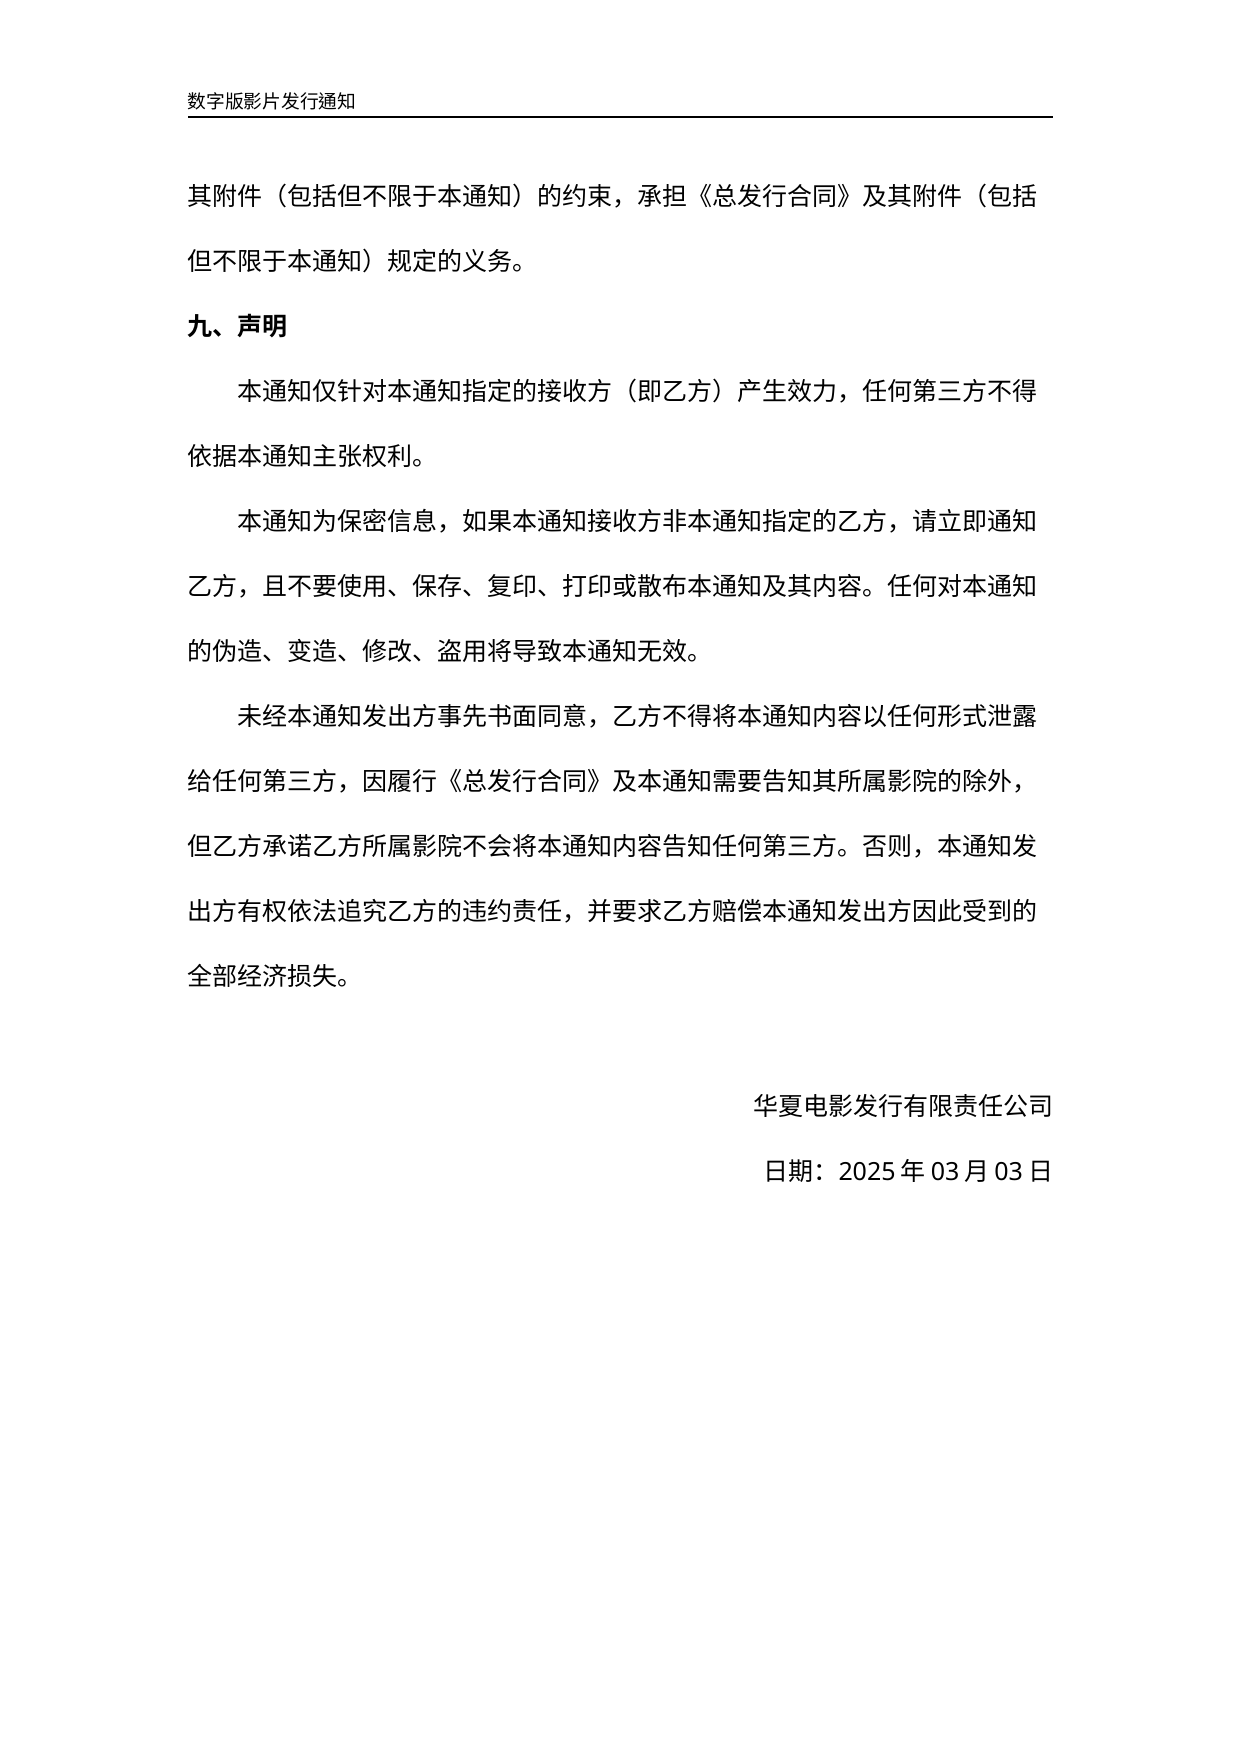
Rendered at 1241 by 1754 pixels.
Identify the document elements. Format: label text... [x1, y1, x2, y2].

text 华夏电影发行有限责任公司 [187, 1072, 1053, 1137]
text 九、声明 [187, 292, 1053, 357]
text 本通知仅针对本通知指定的接收方（即乙方）产生效力，任何第三方不得依据本通知主张权利。 [187, 357, 1053, 487]
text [187, 162, 1053, 292]
text 本通知为保密信息，如果本通知接收方非本通知指定的乙方，请立即通知乙方，且不要使用、保存、复印、打印或散布本通知及其内容。任何对本通知的伪造、变造、修改、盗用将导致本通知无效。 [187, 487, 1053, 682]
text 日期：2025年03月03日 [187, 1137, 1053, 1202]
text 未经本通知发出方事先书面同意，乙方不得将本通知内容以任何形式泄露给任何第三方，因履行《总发行合同》及本通知需要告知其所属影院的除外，但乙方承诺乙方所属影院不会将本通知内容告知任何第三方。否则，本通知发出方有权依法追究乙方的违约责任，并要求乙方赔偿本通知发出方因此受到的全部经济损失。 [187, 682, 1053, 1007]
